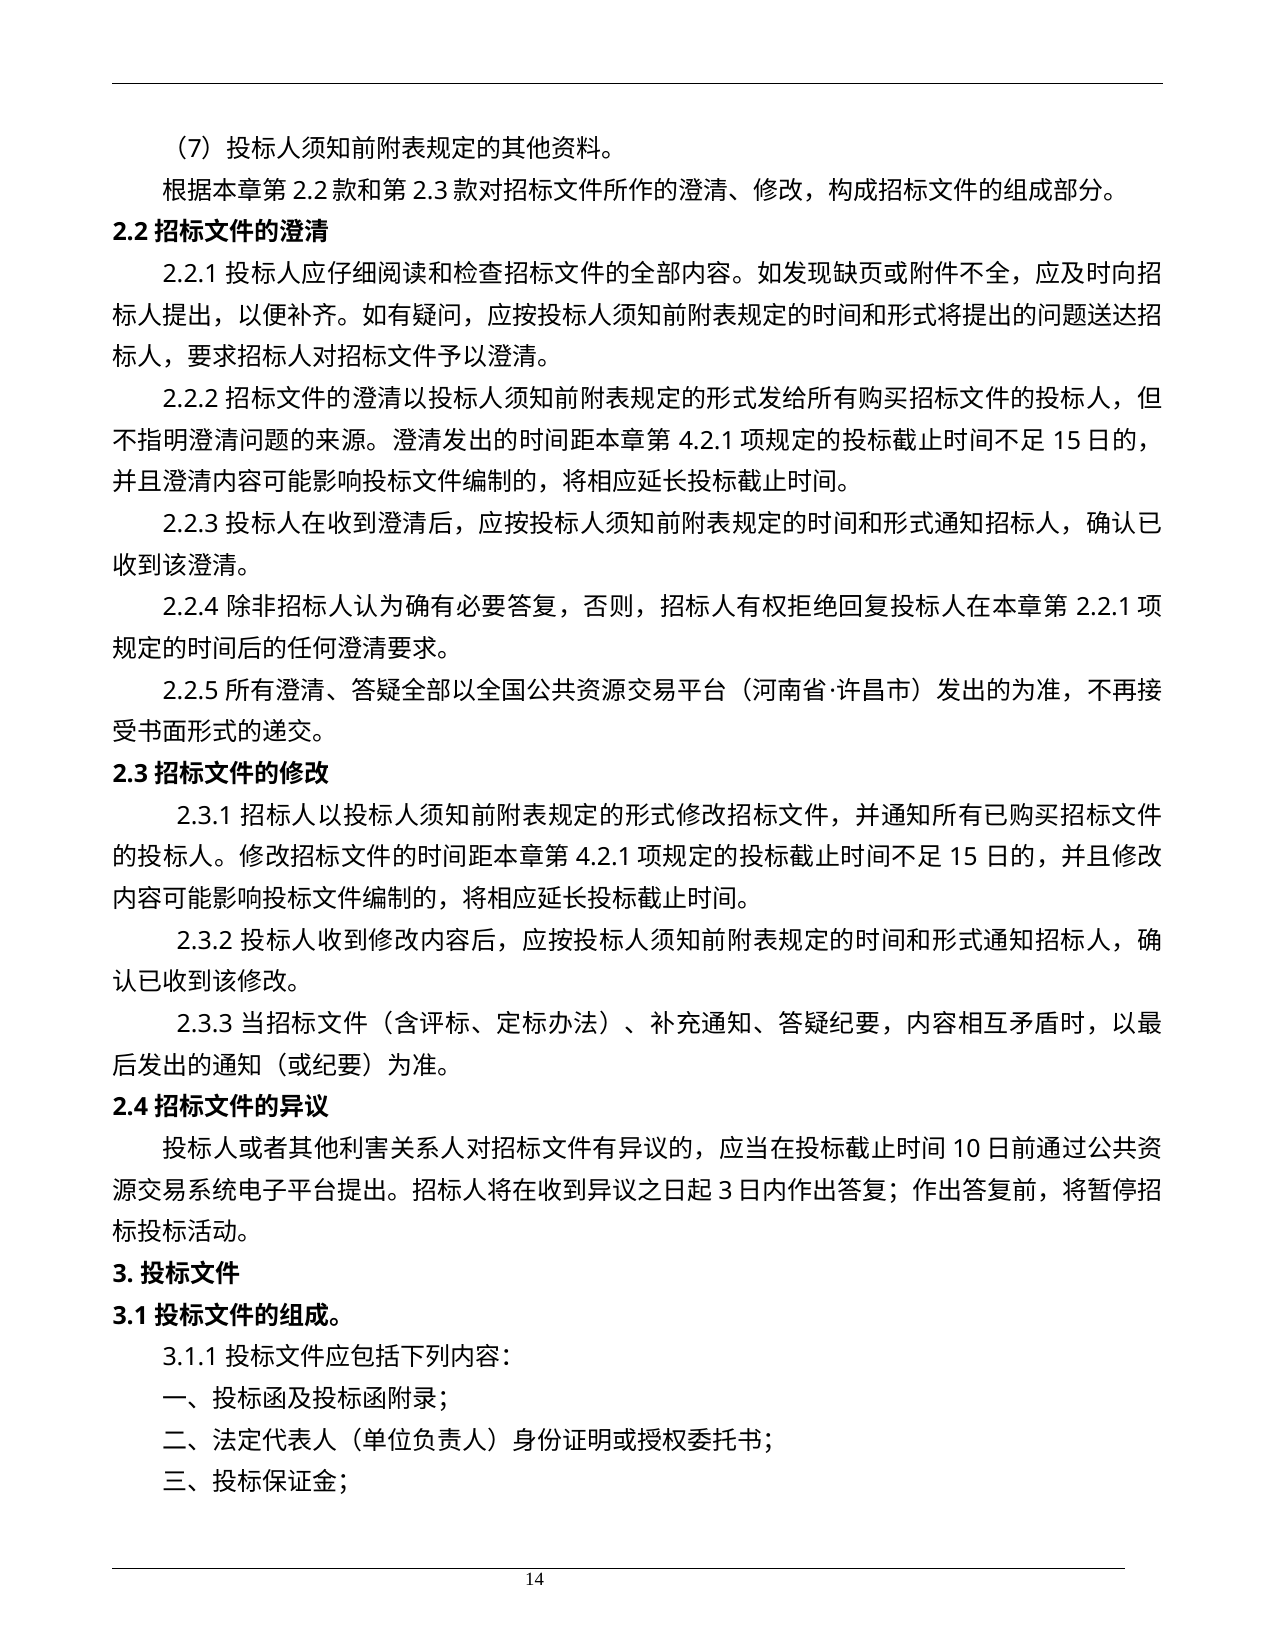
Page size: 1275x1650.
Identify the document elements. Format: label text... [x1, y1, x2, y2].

text 一、投标函及投标函附录； [112, 1374, 1163, 1416]
text 3. 投标文件 [112, 1249, 1163, 1291]
text 2.3.3 当招标文件（含评标、定标办法）、补充通知、答疑纪要，内容相互矛盾时，以最后发出的通知（或纪要）为准。 [112, 999, 1163, 1082]
text 2.2.2 招标文件的澄清以投标人须知前附表规定的形式发给所有购买招标文件的投标人，但不指明澄清问题的来源。澄清发出的时间距本章第4.2.1项规定的投标截止时间不足 15日的，并且澄清内容可能影响投标文件编制的，将相应延长投标截止时间。 [112, 374, 1163, 499]
text 投标人或者其他利害关系人对招标文件有异议的，应当在投标截止时间10日前通过公共资源交易系统电子平台提出。招标人将在收到异议之日起3日内作出答复；作出答复前，将暂停招标投标活动。 [112, 1124, 1163, 1249]
subtitle 2.3 招标文件的修改 [112, 749, 1163, 791]
text 二、法定代表人（单位负责人）身份证明或授权委托书； [112, 1416, 1163, 1457]
text 2.2.3 投标人在收到澄清后，应按投标人须知前附表规定的时间和形式通知招标人，确认已收到该澄清。 [112, 499, 1163, 582]
text 3.1 投标文件的组成。 [112, 1291, 1163, 1332]
text 2.2.1 投标人应仔细阅读和检查招标文件的全部内容。如发现缺页或附件不全，应及时向招标人提出，以便补齐。如有疑问，应按投标人须知前附表规定的时间和形式将提出的问题送达招标人，要求招标人对招标文件予以澄清。 [112, 249, 1163, 374]
text 根据本章第2.2款和第2.3款对招标文件所作的澄清、修改，构成招标文件的组成部分。 [112, 166, 1163, 207]
subtitle 2.2 招标文件的澄清 [112, 207, 1163, 249]
subtitle 2.4 招标文件的异议 [112, 1082, 1163, 1124]
text 三、投标保证金； [112, 1457, 1163, 1499]
text 2.3.2 投标人收到修改内容后，应按投标人须知前附表规定的时间和形式通知招标人，确认已收到该修改。 [112, 916, 1163, 999]
text 2.2.4 除非招标人认为确有必要答复，否则，招标人有权拒绝回复投标人在本章第2.2.1项规定的时间后的任何澄清要求。 [112, 582, 1163, 666]
text 2.3.1 招标人以投标人须知前附表规定的形式修改招标文件，并通知所有已购买招标文件的投标人。修改招标文件的时间距本章第4.2.1项规定的投标截止时间不足 15 日的，并且修改内容可能影响投标文件编制的，将相应延长投标截止时间。 [112, 791, 1163, 916]
text 2.2.5 所有澄清、答疑全部以全国公共资源交易平台（河南省·许昌市）发出的为准，不再接受书面形式的递交。 [112, 666, 1163, 749]
text （7）投标人须知前附表规定的其他资料。 [112, 124, 1163, 166]
text 3.1.1 投标文件应包括下列内容： [112, 1332, 1163, 1374]
